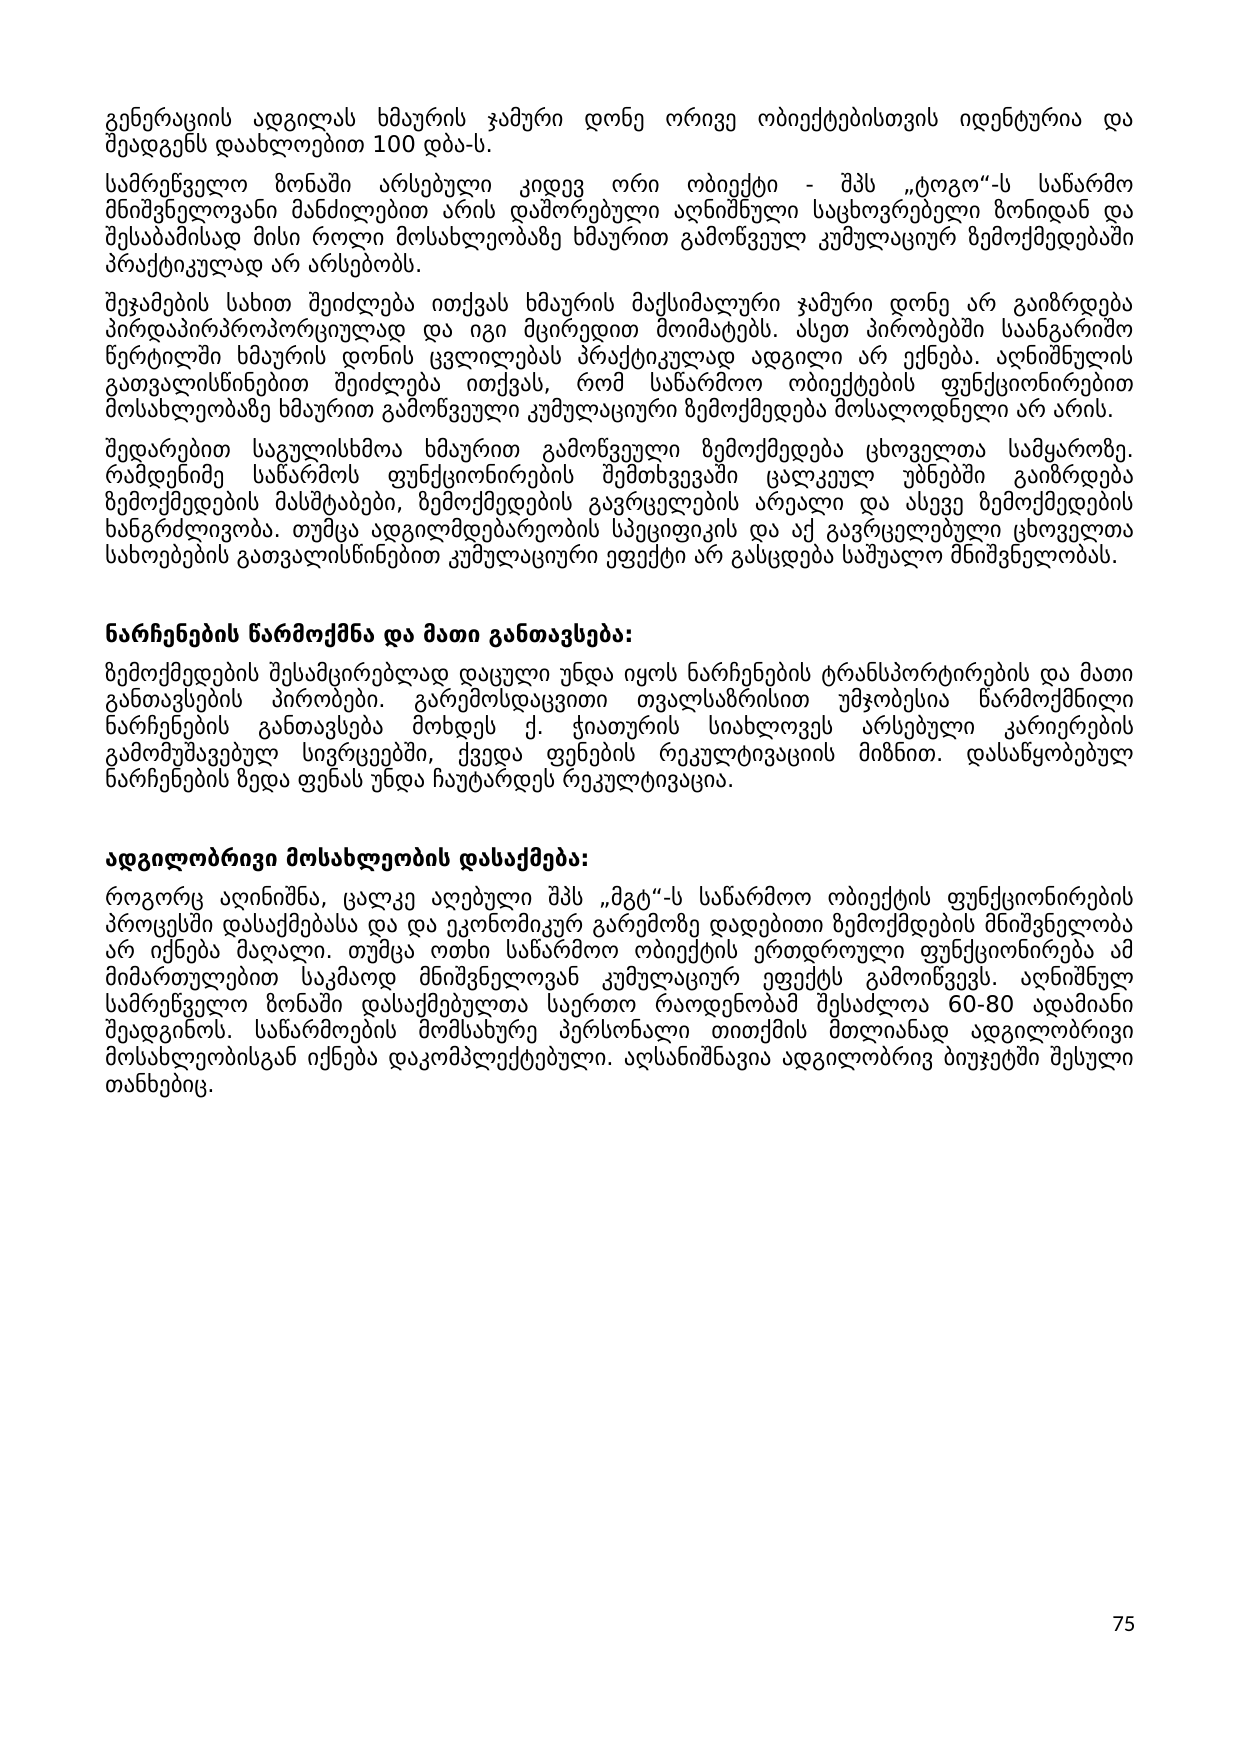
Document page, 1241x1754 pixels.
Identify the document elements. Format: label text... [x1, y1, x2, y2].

text გენერაციის ადგილას ხმაურის ჯამური დონე ორივე ობიექტებისთვის იდენტურია და შეადგენს დაახლოებით 100 დბა-ს. [105, 105, 1135, 158]
text შედარებით საგულისხმოა ხმაურით გამოწვეული ზემოქმედება ცხოველთა სამყაროზე. რამდენიმე საწარმოს ფუნქციონირების შემთხვევაში ცალკეულ უბნებში გაიზრდება ზემოქმედების მასშტაბები, ზემოქმედების გავრცელების არეალი და ასევე ზემოქმედების ხანგრძლივობა. თუმცა ადგილმდებარეობის სპეციფიკის და აქ გავრცელებული ცხოველთა სახოებების გათვალისწინებით კუმულაციური ეფექტი არ გასცდება საშუალო მნიშვნელობას. [105, 436, 1135, 569]
text ზემოქმედების შესამცირებლად დაცული უნდა იყოს ნარჩენების ტრანსპორტირების და მათი განთავსების პირობები. გარემოსდაცვითი თვალსაზრისით უმჯობესია წარმოქმნილი ნარჩენების განთავსება მოხდეს ქ. ჭიათურის სიახლოვეს არსებული კარიერების გამომუშავებულ სივრცეებში, ქვედა ფენების რეკულტივაციის მიზნით. დასაწყობებულ ნარჩენების ზედა ფენას უნდა ჩაუტარდეს რეკულტივაცია. [105, 660, 1135, 793]
text ნარჩენების წარმოქმნა და მათი განთავსება: [105, 621, 1135, 647]
text ადგილობრივი მოსახლეობის დასაქმება: [105, 845, 1135, 872]
text როგორც აღინიშნა, ცალკე აღებული შპს „მგტ“-ს საწარმოო ობიექტის ფუნქციონირების პროცესში დასაქმებასა და და ეკონომიკურ გარემოზე დადებითი ზემოქმდების მნიშვნელობა არ იქნება მაღალი. თუმცა ოთხი საწარმოო ობიექტის ერთდროული ფუნქციონირება ამ მიმართულებით საკმაოდ მნიშვნელოვან კუმულაციურ ეფექტს გამოიწვევს. აღნიშნულ სამრეწველო ზონაში დასაქმებულთა საერთო რაოდენობამ შესაძლოა 60-80 ადამიანი შეადგინოს. საწარმოების მომსახურე პერსონალი თითქმის მთლიანად ადგილობრივი მოსახლეობისგან იქნება დაკომპლექტებული. აღსანიშნავია ადგილობრივ ბიუჯეტში შესული თანხებიც. [105, 884, 1135, 1097]
text სამრეწველო ზონაში არსებული კიდევ ორი ობიექტი - შპს „ტოგო“-ს საწარმო მნიშვნელოვანი მანძილებით არის დაშორებული აღნიშნული საცხოვრებელი ზონიდან და შესაბამისად მისი როლი მოსახლეობაზე ხმაურით გამოწვეულ კუმულაციურ ზემოქმედებაში პრაქტიკულად არ არსებობს. [105, 171, 1135, 277]
text შეჯამების სახით შეიძლება ითქვას ხმაურის მაქსიმალური ჯამური დონე არ გაიზრდება პირდაპირპროპორციულად და იგი მცირედით მოიმატებს. ასეთ პირობებში საანგარიშო წერტილში ხმაურის დონის ცვლილებას პრაქტიკულად ადგილი არ ექნება. აღნიშნულის გათვალისწინებით შეიძლება ითქვას, რომ საწარმოო ობიექტების ფუნქციონირებით მოსახლეობაზე ხმაურით გამოწვეული კუმულაციური ზემოქმედება მოსალოდნელი არ არის. [105, 290, 1135, 423]
